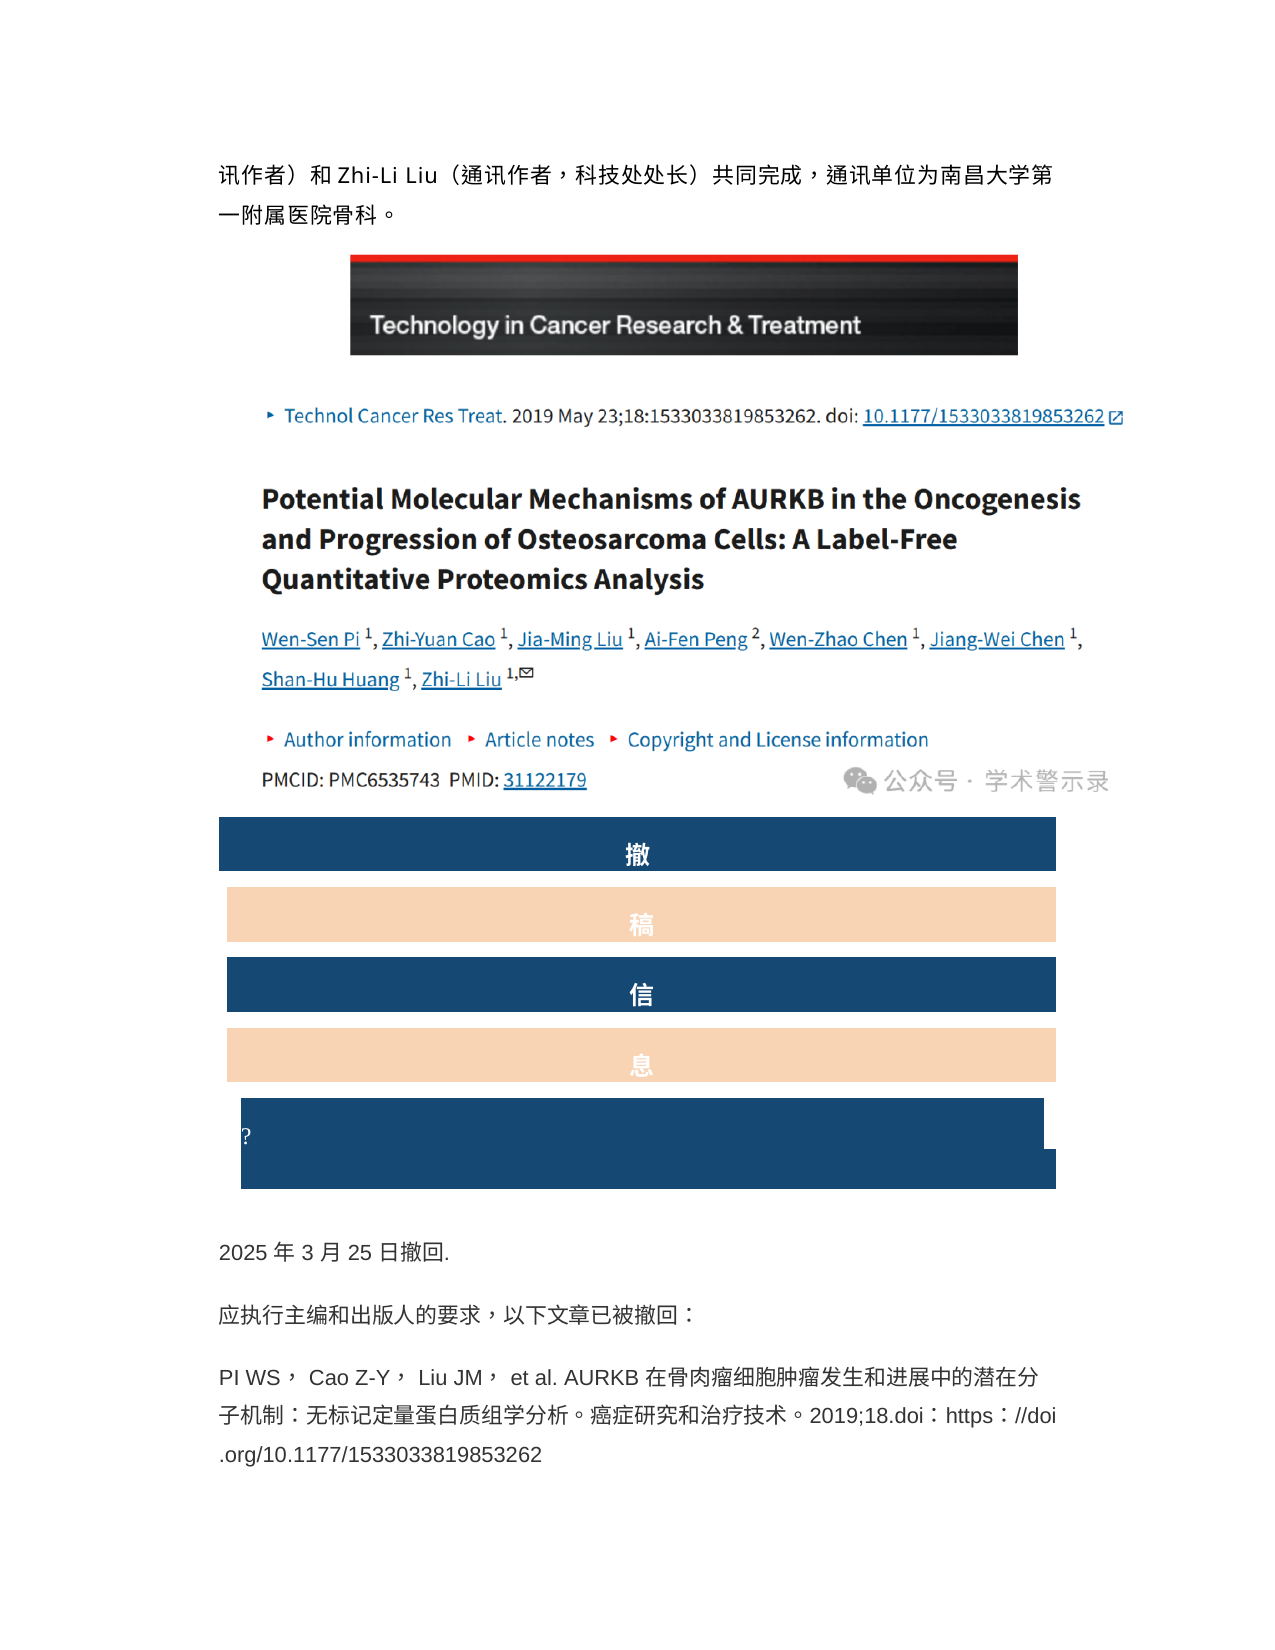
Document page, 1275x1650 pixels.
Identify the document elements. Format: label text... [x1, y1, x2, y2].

text ? [241, 1098, 1044, 1149]
picture [237, 230, 1138, 817]
text 2025 年 3 月 25 日撤回. [219, 1229, 1056, 1267]
text PI WS， Cao Z-Y， Liu JM， et al. AURKB 在骨肉瘤细胞肿瘤发生和进展中的潜在分子机制：无标记定量蛋白质组学分析。癌症研究和治疗技术。2019;18.doi：https：//doi.org/10.1177/1533033819853262 [219, 1354, 1056, 1467]
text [219, 150, 1056, 230]
text 稿 [227, 887, 1056, 942]
text 息 [227, 1028, 1056, 1082]
text 信 [227, 957, 1056, 1012]
text 应执行主编和出版人的要求，以下文章已被撤回： [219, 1292, 1056, 1329]
text 撤 [219, 817, 1056, 871]
